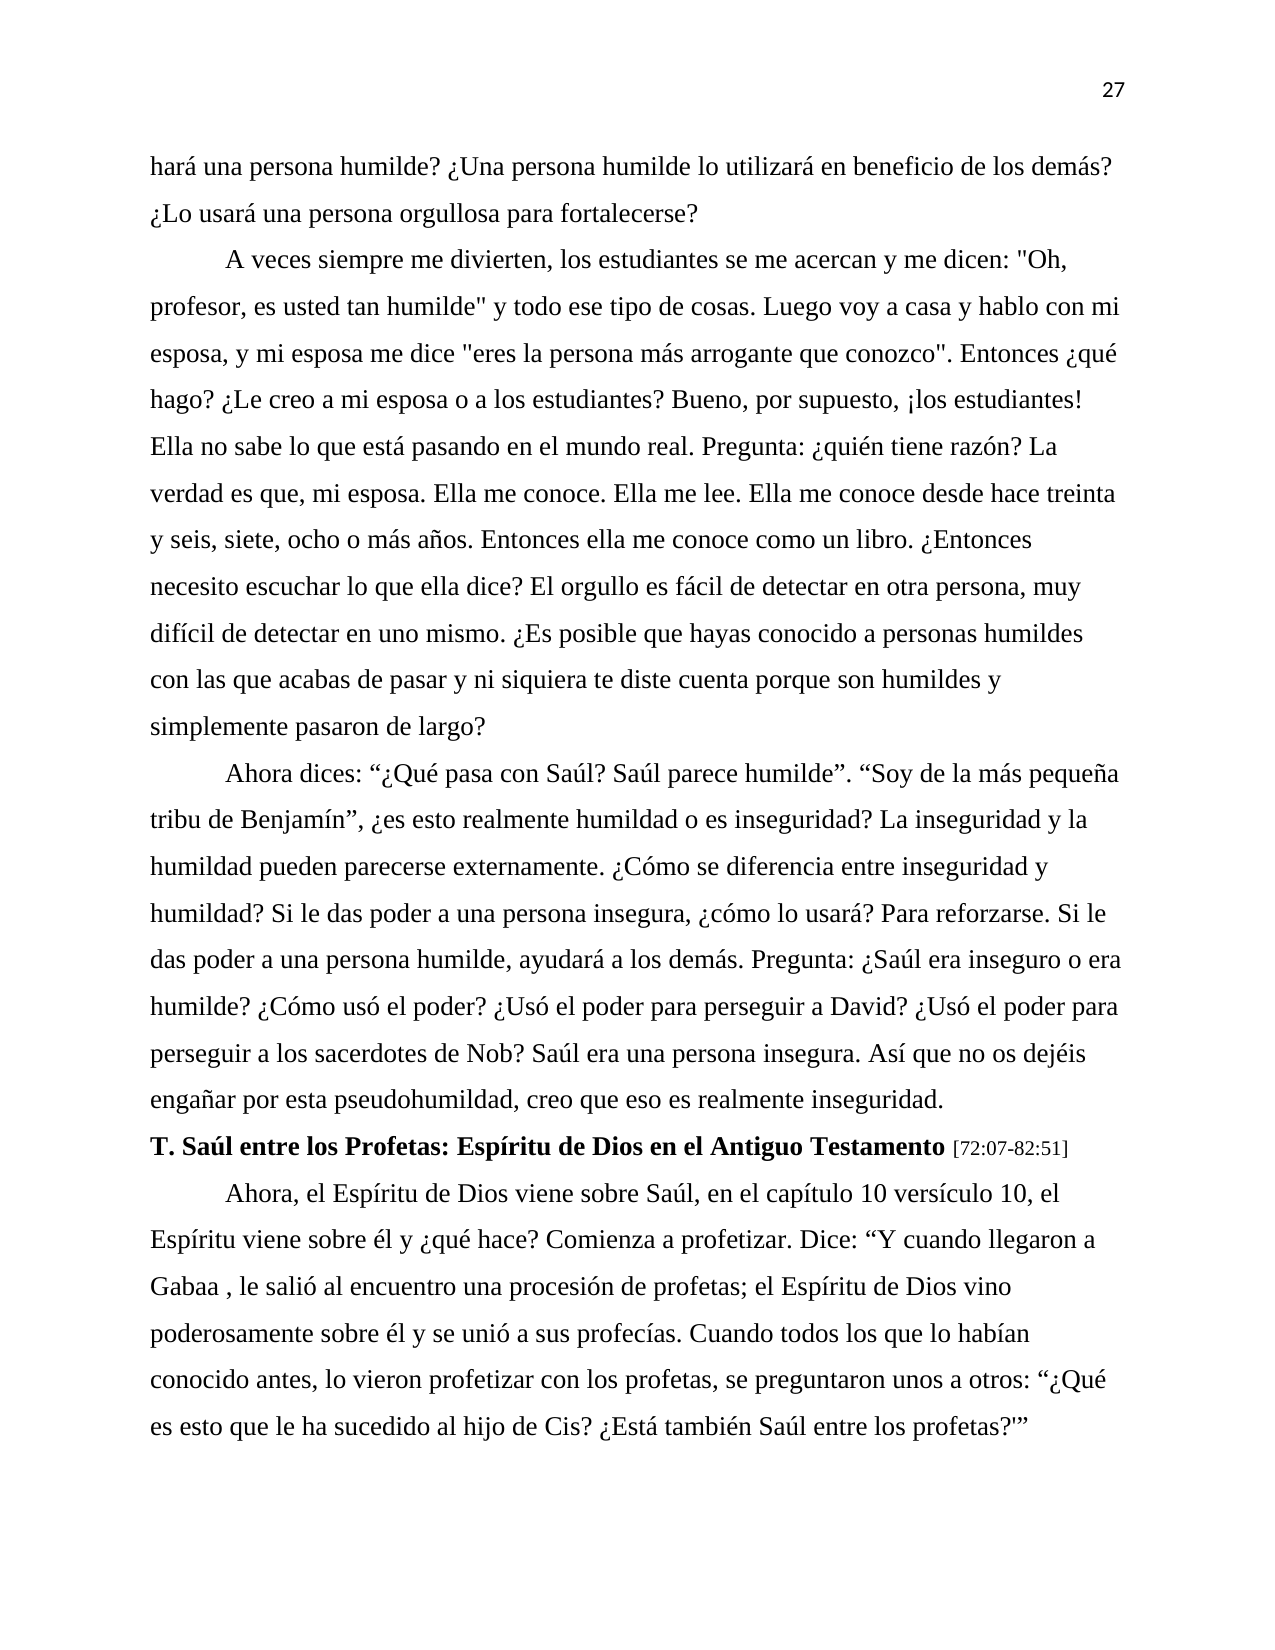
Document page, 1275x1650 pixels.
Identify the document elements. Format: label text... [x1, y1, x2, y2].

text A veces siempre me divierten, los estudiantes se me acercan y me dicen: "Oh, profesor, es usted tan humilde" y todo ese tipo de cosas. Luego voy a casa y hablo con mi esposa, y mi esposa me dice "eres la persona más arrogante que conozco". Entonces ¿qué hago? ¿Le creo a mi esposa o a los estudiantes? Bueno, por supuesto, ¡los estudiantes! Ella no sabe lo que está pasando en el mundo real. Pregunta: ¿quién tiene razón? La verdad es que, mi esposa. Ella me conoce. Ella me lee. Ella me conoce desde hace treinta y seis, siete, ocho o más años. Entonces ella me conoce como un libro. ¿Entonces necesito escuchar lo que ella dice? El orgullo es fácil de detectar en otra persona, muy difícil de detectar en uno mismo. ¿Es posible que hayas conocido a personas humildes con las que acabas de pasar y ni siquiera te diste cuenta porque son humildes y simplemente pasaron de largo? [150, 243, 1125, 741]
text Ahora, el Espíritu de Dios viene sobre Saúl, en el capítulo 10 versículo 10, el Espíritu viene sobre él y ¿qué hace? Comienza a profetizar. Dice: “Y cuando llegaron a Gabaa , le salió al encuentro una procesión de profetas; el Espíritu de Dios vino poderosamente sobre él y se unió a sus profecías. Cuando todos los que lo habían conocido antes, lo vieron profetizar con los profetas, se preguntaron unos a otros: “¿Qué es esto que le ha sucedido al hijo de Cis? ¿Está también Saúl entre los profetas?'” [150, 1177, 1125, 1441]
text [150, 150, 1125, 228]
text Ahora dices: “¿Qué pasa con Saúl? Saúl parece humilde”. “Soy de la más pequeña tribu de Benjamín”, ¿es esto realmente humildad o es inseguridad? La inseguridad y la humildad pueden parecerse externamente. ¿Cómo se diferencia entre inseguridad y humildad? Si le das poder a una persona insegura, ¿cómo lo usará? Para reforzarse. Si le das poder a una persona humilde, ayudará a los demás. Pregunta: ¿Saúl era inseguro o era humilde? ¿Cómo usó el poder? ¿Usó el poder para perseguir a David? ¿Usó el poder para perseguir a los sacerdotes de Nob? Saúl era una persona insegura. Así que no os dejéis engañar por esta pseudohumildad, creo que eso es realmente inseguridad. T. Saúl entre los Profetas: Espíritu de Dios en el Antiguo Testamento [72:07-82:51] [150, 757, 1125, 1161]
